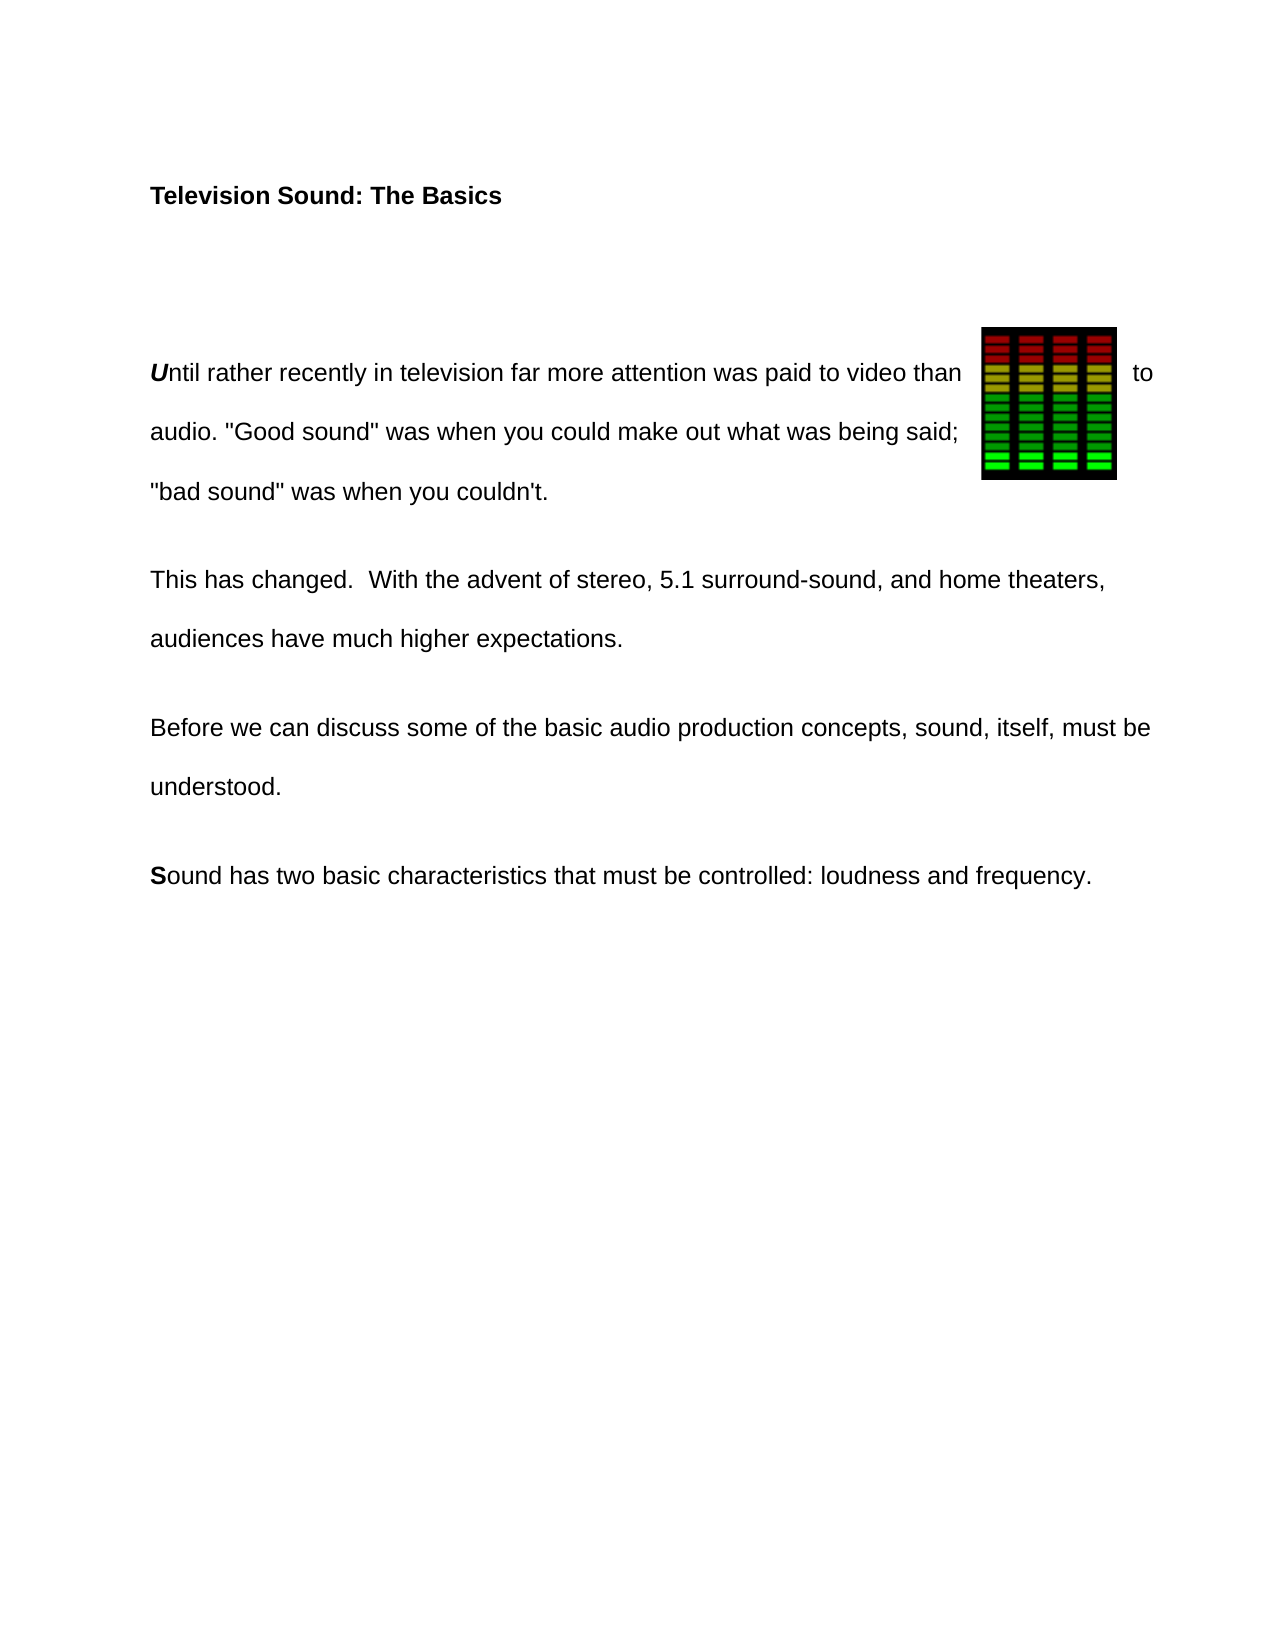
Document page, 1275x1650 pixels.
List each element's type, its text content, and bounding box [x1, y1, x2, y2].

table_header Television Sound: The Basics Until rather recently in television far more attention was paid to video than to audio. "Good sound" was when you could make out what was being said; "bad sound" was when you couldn't. This has changed. With the advent of stereo, 5.1 surround-sound, and home theaters, audiences have much higher expectations. Before we can discuss some of the basic audio production concepts, sound, itself, must be understood. Sound has two basic characteristics that must be controlled: loudness and frequency. [150, 150, 1166, 949]
picture [981, 327, 1117, 480]
